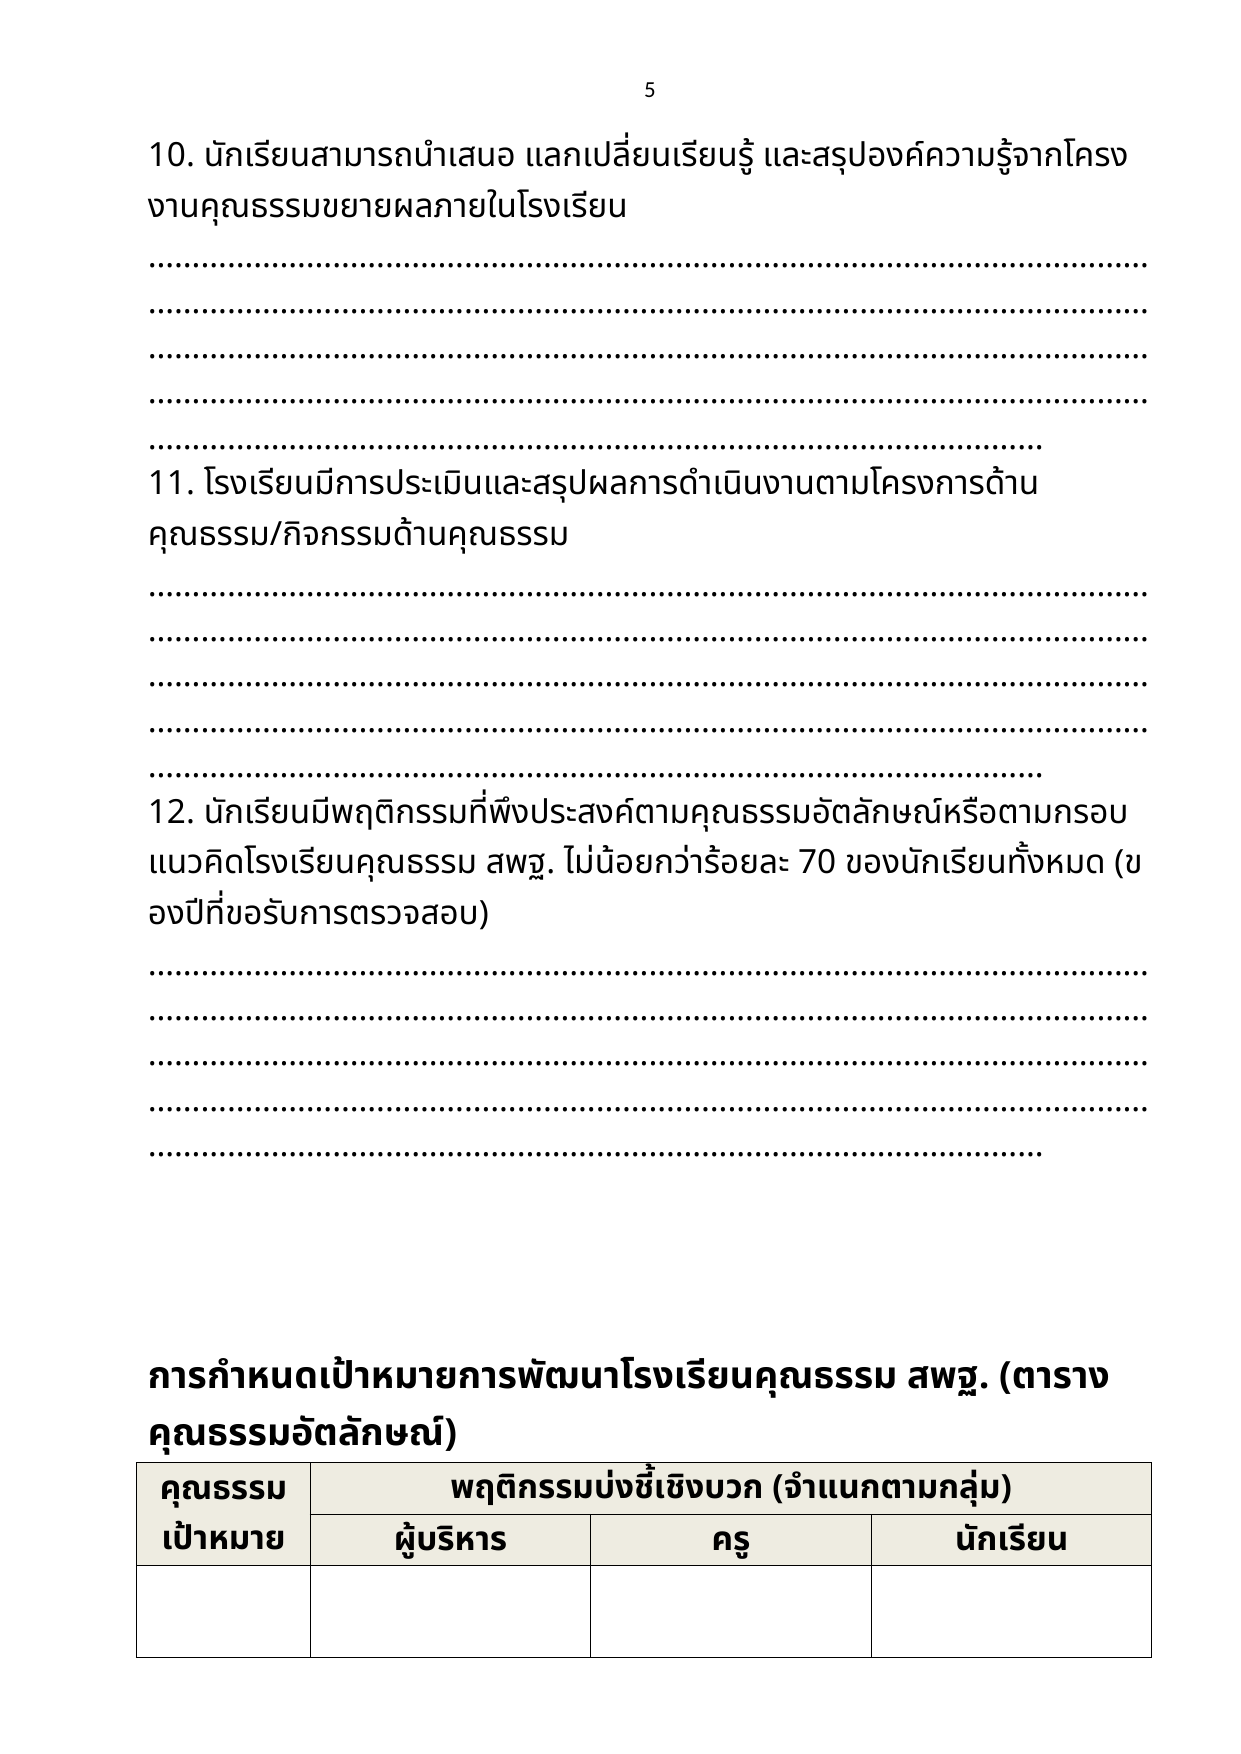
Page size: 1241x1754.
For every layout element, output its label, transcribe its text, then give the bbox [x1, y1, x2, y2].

table_header คุณธรรม เป้าหมาย [137, 1463, 310, 1565]
table_cell นักเรียน [872, 1515, 1151, 1565]
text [148, 232, 1152, 459]
table_cell ผู้บริหาร [311, 1515, 590, 1565]
table_cell [872, 1566, 1151, 1657]
text 11. โรงเรียนมีการประเมินและสรุปผลการดำเนินงานตามโครงการด้านคุณธรรม/กิจกรรมด้านคุณธรรม [148, 459, 1152, 560]
table_cell [137, 1566, 310, 1657]
table_cell [311, 1566, 590, 1657]
table_cell ครู [591, 1515, 871, 1565]
table_cell [591, 1566, 871, 1657]
table_header พฤติกรรมบ่งชี้เชิงบวก (จำแนกตามกลุ่ม) [311, 1463, 1151, 1514]
text 12. นักเรียนมีพฤติกรรมที่พึงประสงค์ตามคุณธรรมอัตลักษณ์หรือตามกรอบแนวคิดโรงเรียนคุณธรรม สพฐ. ไม่น้อยกว่าร้อยละ 70 ของนักเรียนทั้งหมด (ของปีที่ขอรับการตรวจสอบ) [148, 787, 1152, 939]
list การกำหนดเป้าหมายการพัฒนาโรงเรียนคุณธรรม สพฐ. (ตารางคุณธรรมอัตลักษณ์) [148, 1348, 1152, 1462]
text 10. นักเรียนสามารถนำเสนอ แลกเปลี่ยนเรียนรู้ และสรุปองค์ความรู้จากโครงงานคุณธรรมขยายผลภายในโรงเรียน [148, 131, 1152, 232]
